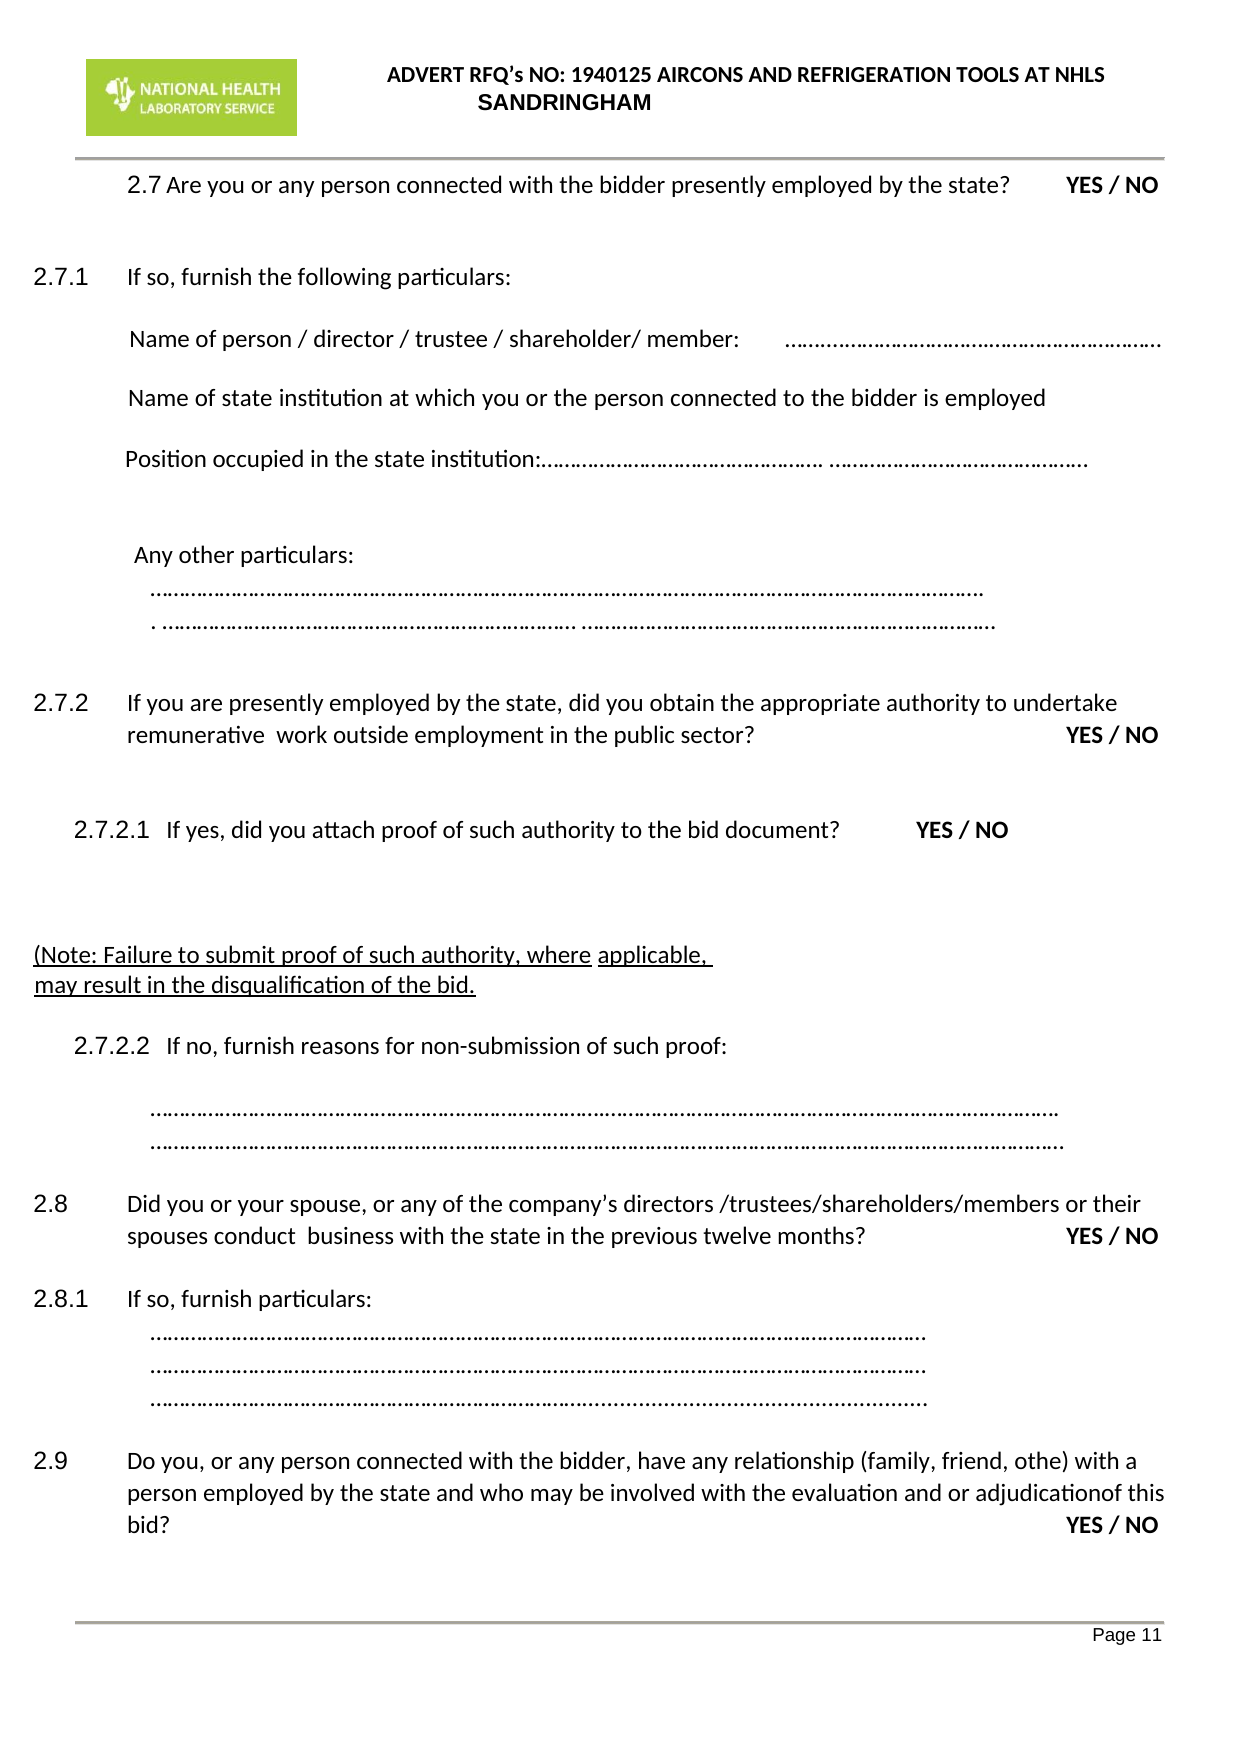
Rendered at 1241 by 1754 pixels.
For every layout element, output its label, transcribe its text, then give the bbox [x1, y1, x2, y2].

list If you are presently employed by the state, did you obtain the appropriate authority to undertake remunerative work outside employment in the public sector? YES / NO [33, 687, 1172, 781]
text Position occupied in the state institution:…………………………………………. ……………………………………… [91, 443, 1172, 474]
list If no, furnish reasons for non-submission of such proof: [73, 1031, 1059, 1061]
picture [86, 59, 297, 136]
list If so, furnish particulars: [33, 1283, 1172, 1314]
text Name of state institution at which you or the person connected to the bidder is employed [91, 382, 1172, 443]
text ………………………………………………………………………………………………………………………………. [150, 572, 1172, 603]
list Do you, or any person connected with the bidder, have any relationship (family, friend, othe) with a person employed by the state and who may be involved with the evaluation and or adjudicationof this bid? YES / NO [33, 1445, 1172, 1539]
text Name of person / director / trustee / shareholder/ member: ……....…………………….………………………… [33, 323, 1172, 353]
text ……………………………………………………………………………………………………………………… [150, 1349, 1172, 1379]
text …………………………………………………………………….……………………………………………………………………. [150, 1092, 1172, 1122]
text (Note: Failure to submit proof of such authority, where applicable, may result in the disqualification of the bid. [33, 939, 743, 1000]
list If yes, did you attach proof of such authority to the bid document? YES / NO [73, 814, 1059, 908]
list Did you or your spouse, or any of the company’s directors /trustees/shareholders/members or their spouses conduct business with the state in the previous twelve months? YES / NO [33, 1188, 1172, 1250]
list If so, furnish the following particulars: [33, 262, 1172, 292]
text Any other particulars: [16, 539, 1172, 570]
list Are you or any person connected with the bidder presently employed by the state? YES / NO [127, 170, 1172, 200]
text …………………………………………………………………....................................................... [150, 1382, 1172, 1412]
text . ……………………………………………………………… ……………………………………………………………… [150, 605, 1172, 636]
text …………………………………………………………………………………………………………………………………………… [150, 1125, 1172, 1155]
text ……………………………………………………………………………………………………………………… [150, 1316, 1172, 1347]
